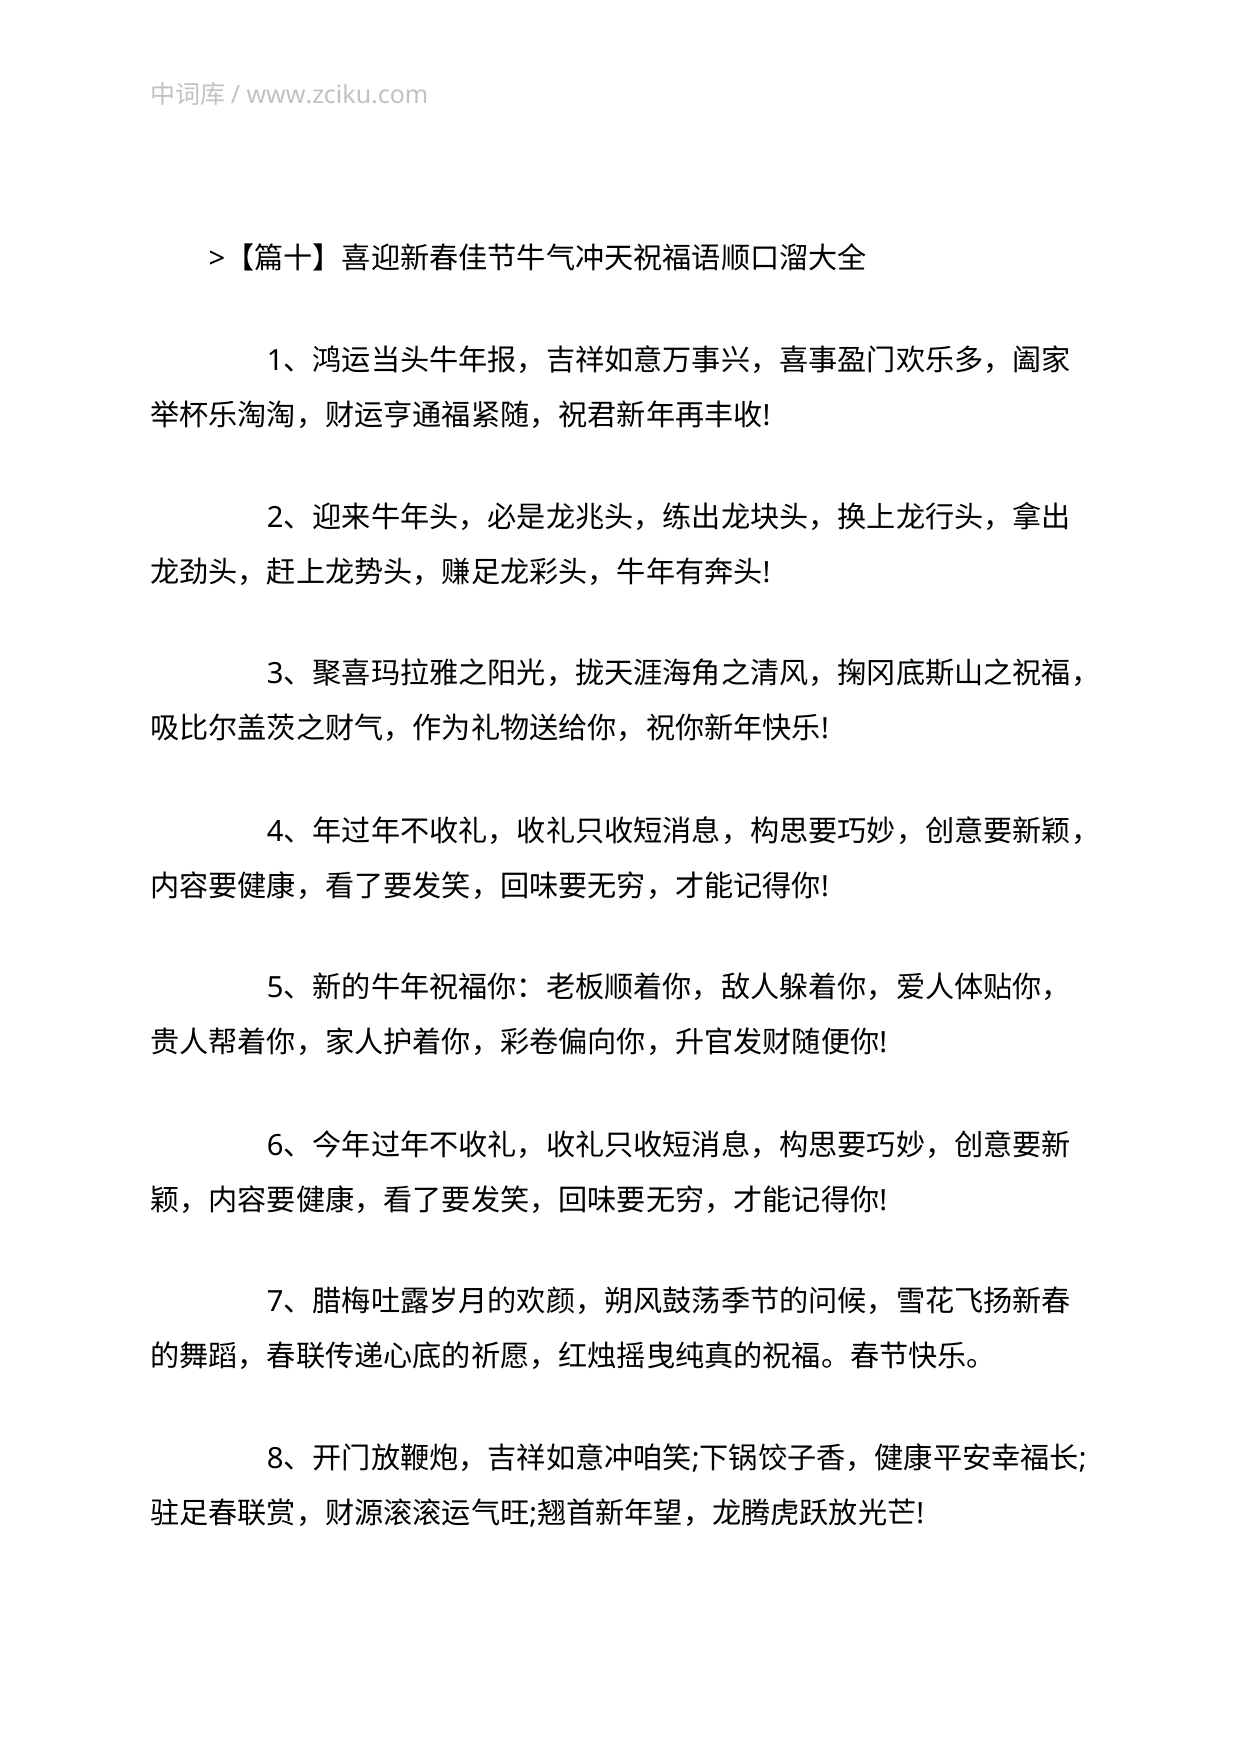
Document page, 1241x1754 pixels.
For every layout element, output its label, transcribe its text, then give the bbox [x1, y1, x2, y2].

text 6、今年过年不收礼，收礼只收短消息，构思要巧妙，创意要新颖，内容要健康，看了要发笑，回味要无穷，才能记得你! [150, 1121, 1090, 1218]
text 4、年过年不收礼，收礼只收短消息，构思要巧妙，创意要新颖，内容要健康，看了要发笑，回味要无穷，才能记得你! [150, 807, 1090, 904]
text 1、鸿运当头牛年报，吉祥如意万事兴，喜事盈门欢乐多，阖家举杯乐淘淘，财运亨通福紧随，祝君新年再丰收! [150, 336, 1090, 433]
text 8、开门放鞭炮，吉祥如意冲咱笑;下锅饺子香，健康平安幸福长;驻足春联赏，财源滚滚运气旺;翘首新年望，龙腾虎跃放光芒! [150, 1435, 1090, 1532]
text 2、迎来牛年头，必是龙兆头，练出龙块头，换上龙行头，拿出龙劲头，赶上龙势头，赚足龙彩头，牛年有奔头! [150, 493, 1090, 591]
text >【篇十】喜迎新春佳节牛气冲天祝福语顺口溜大全 [150, 234, 1090, 277]
text 5、新的牛年祝福你：老板顺着你，敌人躲着你，爱人体贴你，贵人帮着你，家人护着你，彩卷偏向你，升官发财随便你! [150, 964, 1090, 1061]
text 7、腊梅吐露岁月的欢颜，朔风鼓荡季节的问候，雪花飞扬新春的舞蹈，春联传递心底的祈愿，红烛摇曳纯真的祝福。春节快乐。 [150, 1278, 1090, 1375]
text 3、聚喜玛拉雅之阳光，拢天涯海角之清风，掬冈底斯山之祝福，吸比尔盖茨之财气，作为礼物送给你，祝你新年快乐! [150, 650, 1090, 747]
